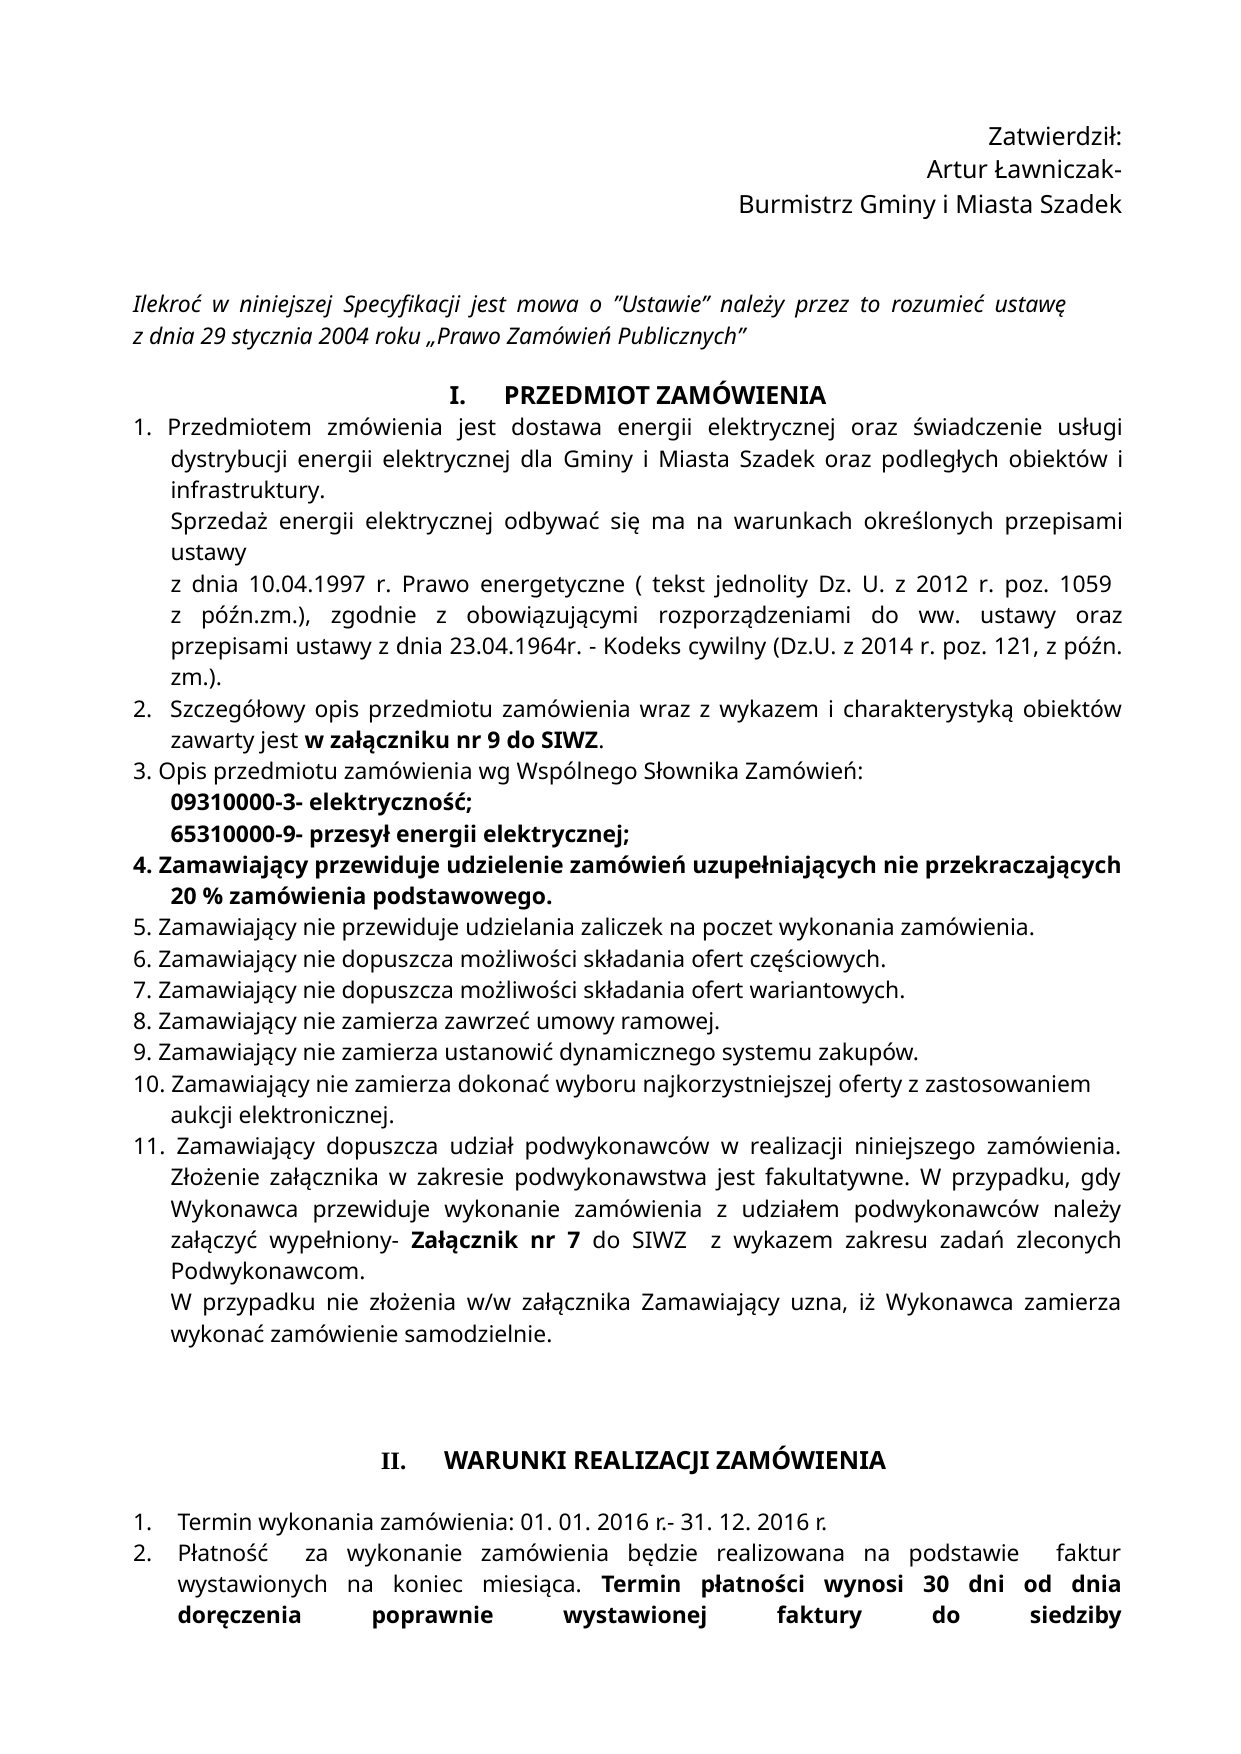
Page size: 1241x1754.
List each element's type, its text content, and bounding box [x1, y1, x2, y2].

text 11. Zamawiający dopuszcza udział podwykonawców w realizacji niniejszego zamówienia. Złożenie załącznika w zakresie podwykonawstwa jest fakultatywne. W przypadku, gdy Wykonawca przewiduje wykonanie zamówienia z udziałem podwykonawców należy załączyć wypełniony- Załącznik nr 7 do SIWZ z wykazem zakresu zadań zleconych Podwykonawcom. W przypadku nie złożenia w/w załącznika Zamawiający uzna, iż Wykonawca zamierza wykonać zamówienie samodzielnie. [133, 1130, 1122, 1349]
text 6. Zamawiający nie dopuszcza możliwości składania ofert częściowych. [133, 943, 1122, 974]
text 2. Szczegółowy opis przedmiotu zamówienia wraz z wykazem i charakterystyką obiektów zawarty jest w załączniku nr 9 do SIWZ. [133, 693, 1124, 755]
text Artur Ławniczak- [250, 152, 1122, 186]
text Ilekroć w niniejszej Specyfikacji jest mowa o ”Ustawie” należy przez to rozumieć ustawę z dnia 29 stycznia 2004 roku „Prawo Zamówień Publicznych” [133, 288, 1067, 351]
list Termin wykonania zamówienia: 01. 01. 2016 r.- 31. 12. 2016 r. [133, 1505, 1122, 1537]
text 7. Zamawiający nie dopuszcza możliwości składania ofert wariantowych. [133, 974, 1122, 1005]
list WARUNKI REALIZACJI ZAMÓWIENIA [170, 1443, 1122, 1477]
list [133, 1537, 1122, 1630]
text 5. Zamawiający nie przewiduje udzielania zaliczek na poczet wykonania zamówienia. [133, 911, 1122, 943]
text Sprzedaż energii elektrycznej odbywać się ma na warunkach określonych przepisami ustawy [170, 505, 1124, 568]
list PRZEDMIOT ZAMÓWIENIA [170, 377, 1122, 411]
text Burmistrz Gminy i Miasta Szadek [250, 186, 1122, 220]
text 09310000-3- elektryczność; [170, 786, 1124, 818]
text 1. Przedmiotem zmówienia jest dostawa energii elektrycznej oraz świadczenie usługi dystrybucji energii elektrycznej dla Gminy i Miasta Szadek oraz podległych obiektów i infrastruktury. [133, 411, 1124, 505]
text 8. Zamawiający nie zamierza zawrzeć umowy ramowej. [133, 1005, 1122, 1036]
text z dnia 10.04.1997 r. Prawo energetyczne ( tekst jednolity Dz. U. z 2012 r. poz. 1059 z późn.zm.), zgodnie z obowiązującymi rozporządzeniami do ww. ustawy oraz przepisami ustawy z dnia 23.04.1964r. - Kodeks cywilny (Dz.U. z 2014 r. poz. 121, z późn. zm.). [170, 568, 1124, 693]
text 3. Opis przedmiotu zamówienia wg Wspólnego Słownika Zamówień: [133, 755, 1124, 786]
text 10. Zamawiający nie zamierza dokonać wyboru najkorzystniejszej oferty z zastosowaniem aukcji elektronicznej. [133, 1068, 1122, 1130]
text Zatwierdził: [250, 118, 1122, 152]
text 4. Zamawiający przewiduje udzielenie zamówień uzupełniających nie przekraczających 20 % zamówienia podstawowego. [133, 849, 1122, 911]
text 9. Zamawiający nie zamierza ustanowić dynamicznego systemu zakupów. [133, 1036, 1122, 1068]
text 65310000-9- przesył energii elektrycznej; [170, 818, 1124, 849]
